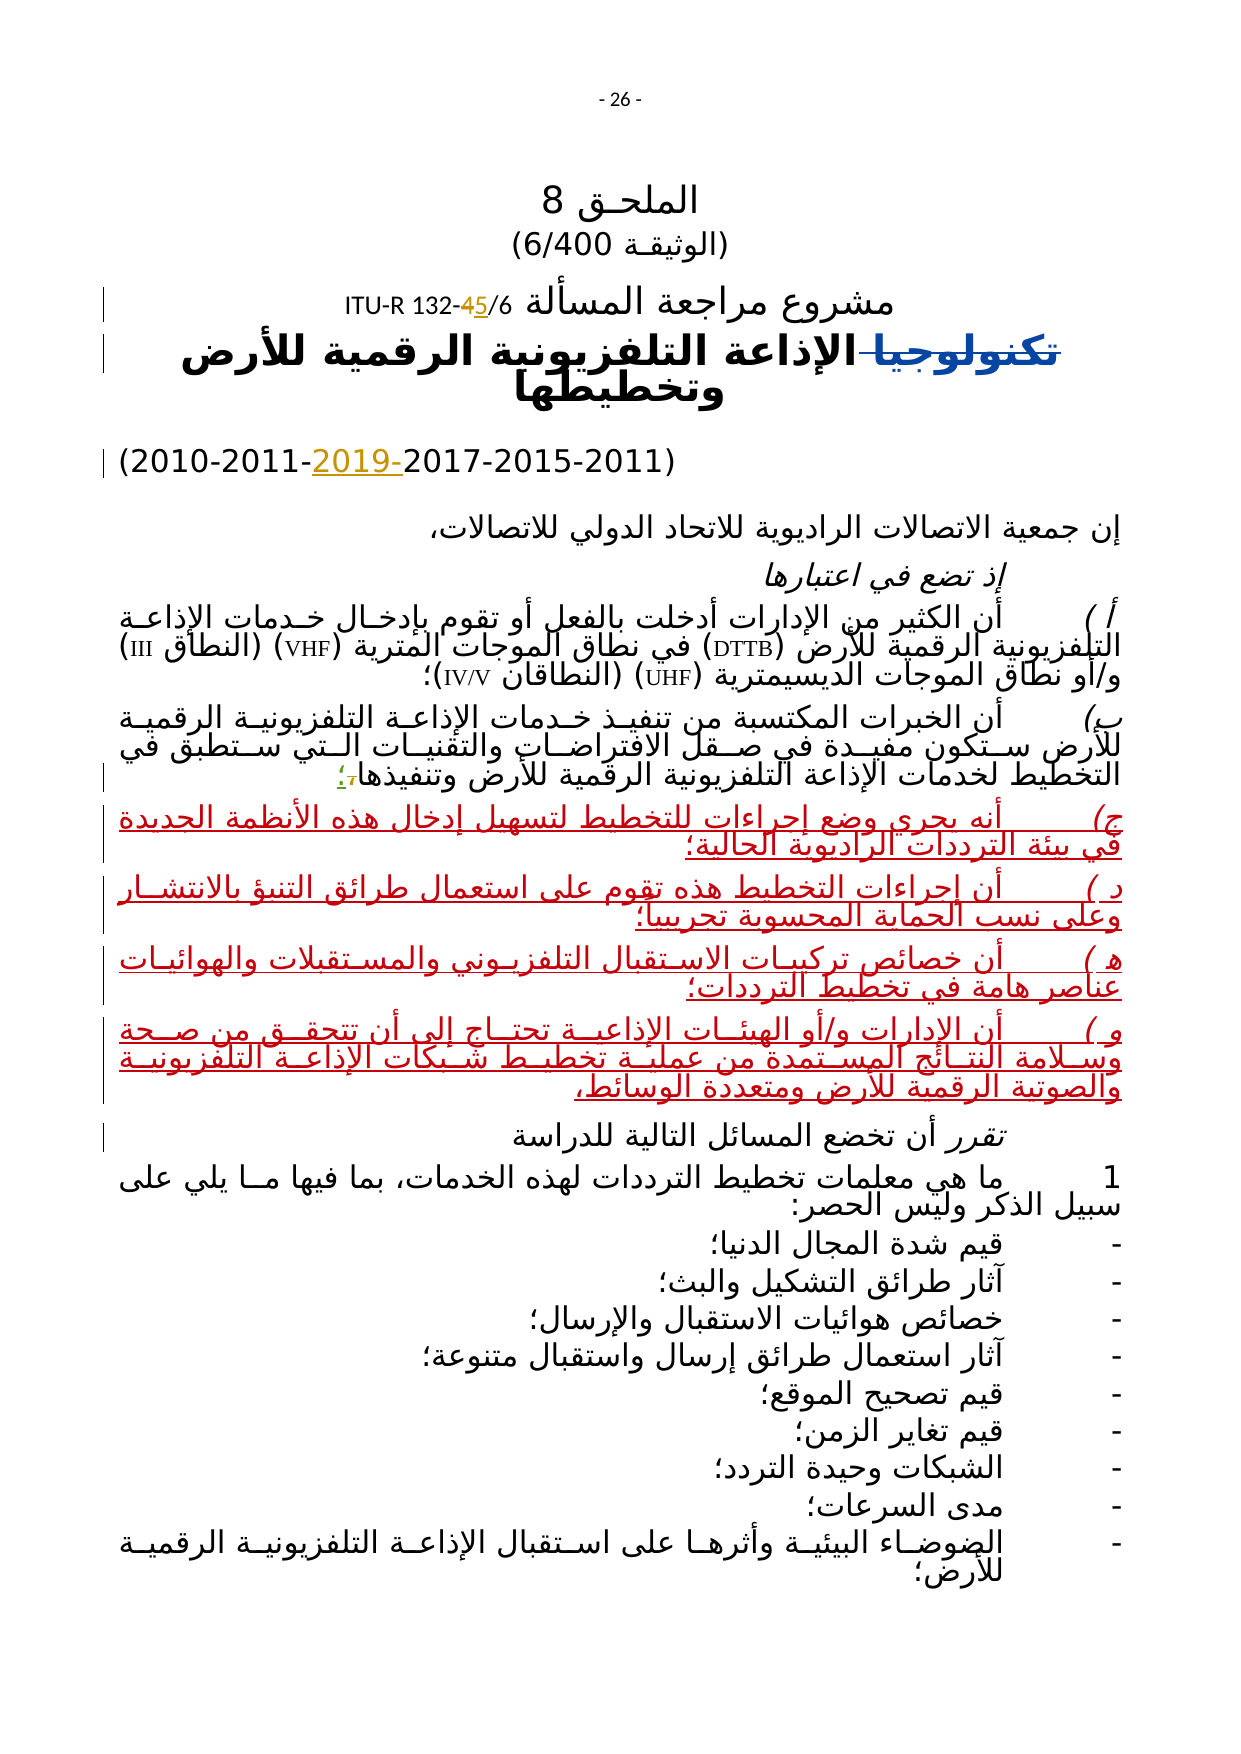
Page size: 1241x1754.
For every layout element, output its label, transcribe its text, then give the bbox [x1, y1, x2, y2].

text - قيم شدة المجال الدنيا؛ [118, 1231, 1122, 1260]
text تقرر أن تخضع المسائل التالية للدراسة [118, 1123, 1122, 1152]
text - آثار استعمال طرائق إرسال واستقبال متنوعة؛ [795, 1343, 1122, 1373]
text - خصائص هوائيات الاستقبال والإرسال؛ [118, 1306, 1122, 1335]
title إن جمعية الاتصالات الراديوية للاتحاد الدولي للاتصالات، [832, 516, 1122, 545]
title الإذاعة التلفزيونية الرقمية للأرض وتخطيطها [118, 334, 1122, 412]
text الملحـق 8 [118, 185, 648, 220]
text (2017-2015-2011-2011-2010) [118, 449, 1122, 478]
title إن جمعية الاتصالات الراديوية للاتحاد الدولي للاتصالات، [118, 516, 848, 545]
text - آثار استعمال طرائق إرسال واستقبال متنوعة؛ [118, 1343, 811, 1373]
text إذ تضع في اعتبارها [118, 563, 1122, 593]
text (الوثيقـة 6/400) [118, 233, 703, 262]
text ب) أن الخبرات المكتسبة من تنفيذ خدمات الإذاعة التلفزيونية الرقمية للأرض ستكون مفيدة في صقل الافتراضات والتقنيات التي ستطبق في التخطيط لخدمات الإذاعة التلفزيونية الرقمية للأرض وتنفيذها [118, 705, 1122, 792]
text - مدى السرعات؛ [881, 1493, 1122, 1522]
text - قيم تصحيح الموقع؛ [810, 1381, 1122, 1410]
text - الشبكات وحيدة التردد؛ [118, 1456, 781, 1485]
text - قيم تغاير الزمن؛ [118, 1418, 865, 1447]
text 1 ما هي معلمات تخطيط الترددات لهذه الخدمات، بما فيها ما يلي على سبيل الذكر وليس الحصر: [118, 1165, 1122, 1223]
text أ ) أن الكثير من الإدارات أدخلت بالفعل أو تقوم بإدخال خدمات الإذاعة التلفزيونية الرقمية للأرض (DTTB) في نطاق الموجات المترية (VHF) (النطاق III) و/أو نطاق الموجات الديسيمترية (UHF) (النطاقان IV/V)؛ [118, 605, 1122, 692]
text - مدى السرعات؛ [118, 1493, 922, 1522]
text - قيم تصحيح الموقع؛ [118, 1381, 839, 1410]
text - الضوضاء البيئية وأثرها على استقبال الإذاعة التلفزيونية الرقمية للأرض؛ [118, 1531, 1122, 1589]
text الملحـق 8 [598, 185, 1122, 220]
text (الوثيقـة 6/400) [690, 233, 1122, 262]
text - آثار طرائق التشكيل والبث؛ [118, 1269, 931, 1298]
text - قيم تغاير الزمن؛ [852, 1418, 1122, 1447]
text - آثار طرائق التشكيل والبث؛ [917, 1269, 1122, 1298]
text - الشبكات وحيدة التردد؛ [755, 1456, 1122, 1485]
text مشروع مراجعة المسألة ITU-R 132-/6 [118, 287, 1122, 322]
